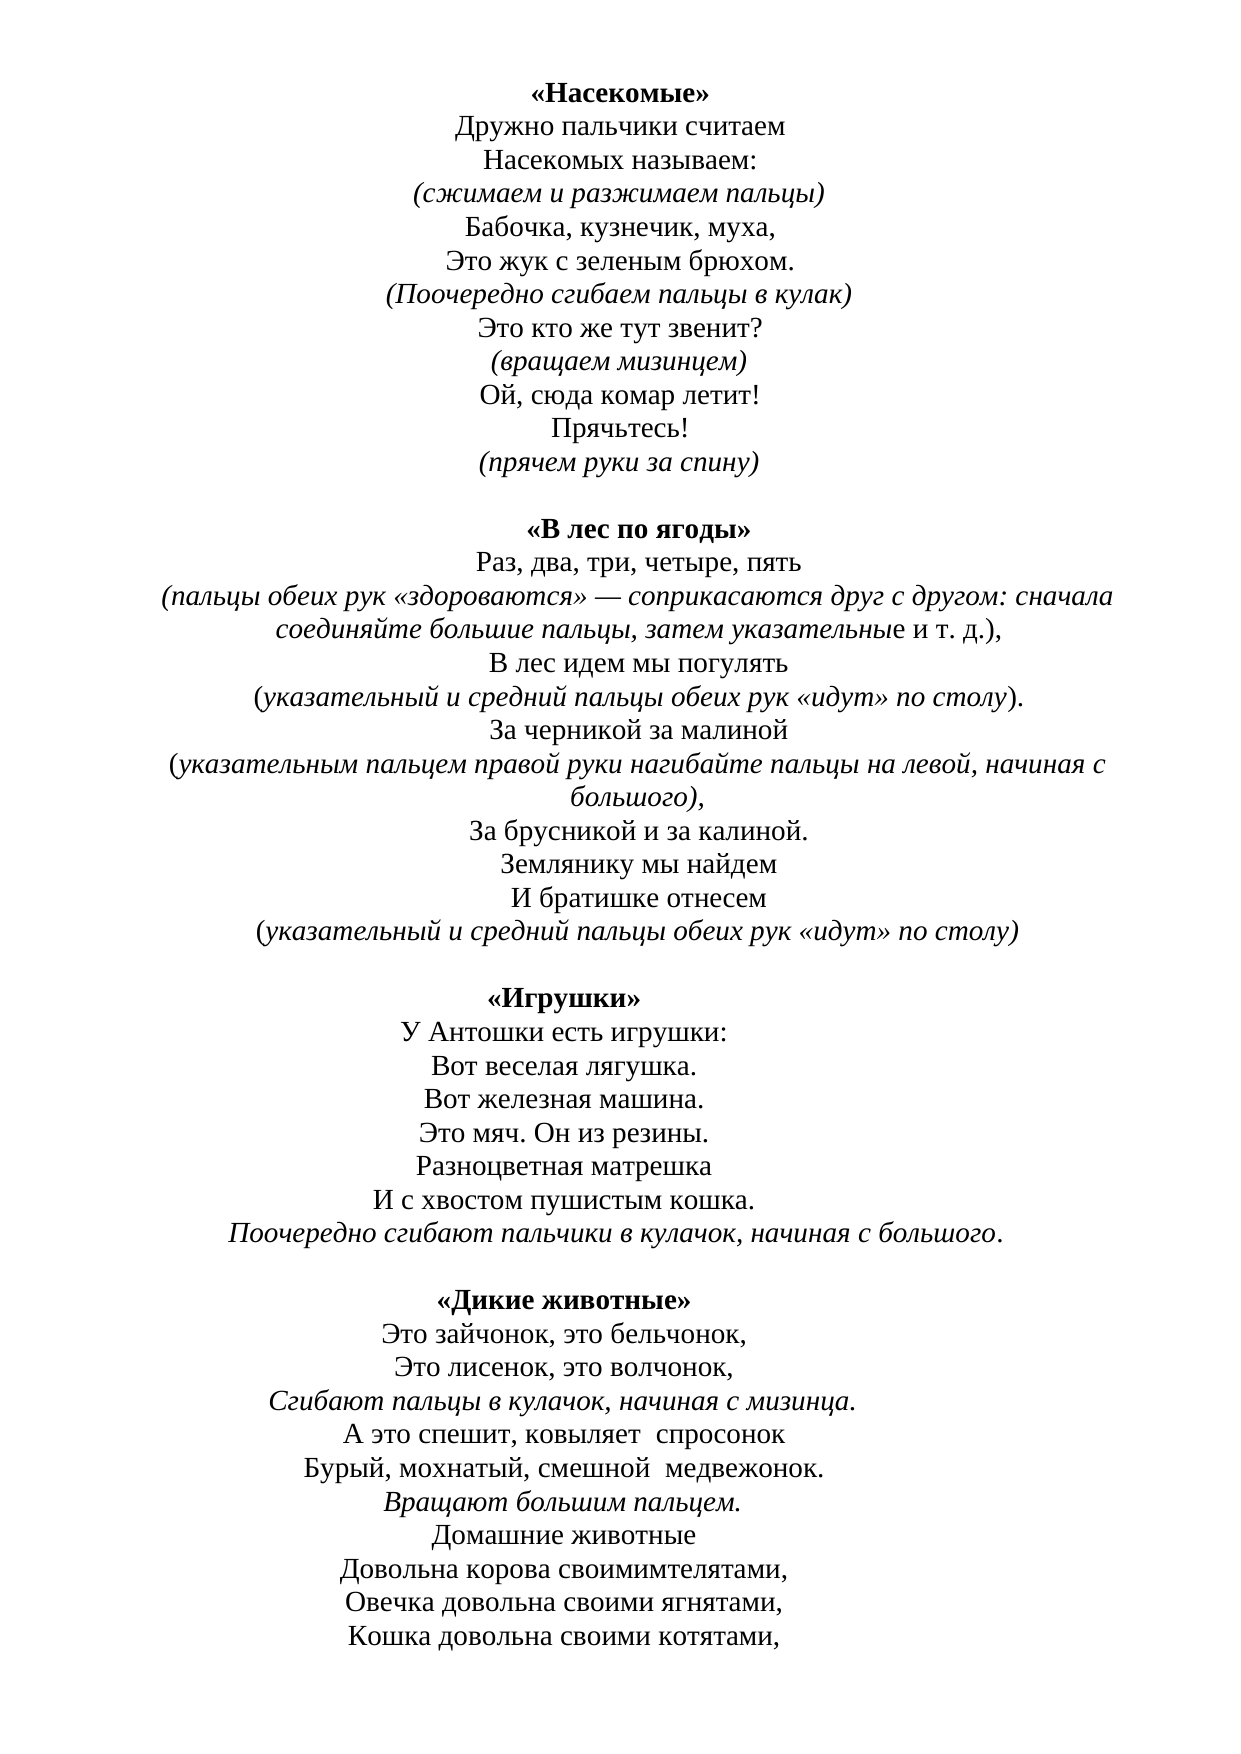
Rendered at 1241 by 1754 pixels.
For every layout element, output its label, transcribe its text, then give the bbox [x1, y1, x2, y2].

text А это спешит, ковыляет спросонок [0, 1417, 1165, 1450]
text «Дикие животные» [0, 1282, 1165, 1316]
text Овечка довольна своими ягнятами, [0, 1584, 1165, 1618]
text И с хвостом пушистым кошка. [0, 1182, 1165, 1215]
text Раз, два, три, четыре, пять [112, 544, 1165, 578]
text Поочередно сгибают пальчики в кулачок, начиная с большого. [0, 1215, 1165, 1249]
text (указательный и средний пальцы обеих рук «идут» по столу). [112, 679, 1165, 712]
text (прячем руки за спину) [75, 444, 1165, 477]
text Бабочка, кузнечик, муха, [75, 209, 1165, 243]
text (указательным пальцем правой руки нагибайте пальцы на левой, начиная с большого), [112, 746, 1165, 813]
text (вращаем мизинцем) [75, 343, 1165, 377]
text Дружно пальчики считаем [75, 108, 1165, 142]
text Зa брусникой и за калиной. [112, 813, 1165, 846]
text В лес идем мы погулять [112, 645, 1165, 679]
text (пальцы обеих рук «здороваются» — соприкасаются друг с другом: сначала соединяйте большие пальцы, затем указательные и т. д.), [112, 578, 1165, 645]
text (указательный и средний пальцы обеих рук «идут» по столу) [112, 913, 1165, 947]
text За черникой за малиной [112, 712, 1165, 746]
text «Игрушки» [0, 981, 1165, 1014]
text Домашние животные [0, 1517, 1165, 1551]
text И братишке отнесем [112, 880, 1165, 913]
text Разноцветная матрешка [0, 1148, 1165, 1182]
text Прячьтесь! [75, 410, 1165, 444]
text Вот веселая лягушка. [0, 1048, 1165, 1081]
text (сжимаем и разжимаем пальцы) [75, 176, 1165, 209]
text Бурый, мохнатый, смешной медвежонок. [0, 1450, 1165, 1484]
text У Антошки есть игрушки: [0, 1014, 1165, 1048]
text «Насекомые» [75, 75, 1165, 108]
text Насекомых называем: [75, 142, 1165, 176]
text Это кто же тут звенит? [75, 310, 1165, 343]
text Сгибают пальцы в кулачок, начиная с мизинца. [0, 1383, 1165, 1417]
text Довольна корова своимимтелятами, [0, 1551, 1165, 1584]
text Это зайчонок, это бельчонок, [0, 1316, 1165, 1349]
text Это мяч. Он из резины. [0, 1115, 1165, 1148]
text Это лисенок, это волчонок, [0, 1349, 1165, 1383]
text «В лес по ягоды» [112, 511, 1165, 544]
text (Поочередно сгибаем пальцы в кулак) [75, 276, 1165, 310]
text Вращают большим пальцем. [0, 1484, 1165, 1517]
text Землянику мы найдем [112, 846, 1165, 880]
text Кошка довольна своими котятами, [0, 1618, 1165, 1651]
text Это жук с зеленым брюхом. [75, 243, 1165, 276]
text Вот железная машина. [0, 1081, 1165, 1115]
text Ой, сюда комар летит! [75, 377, 1165, 410]
